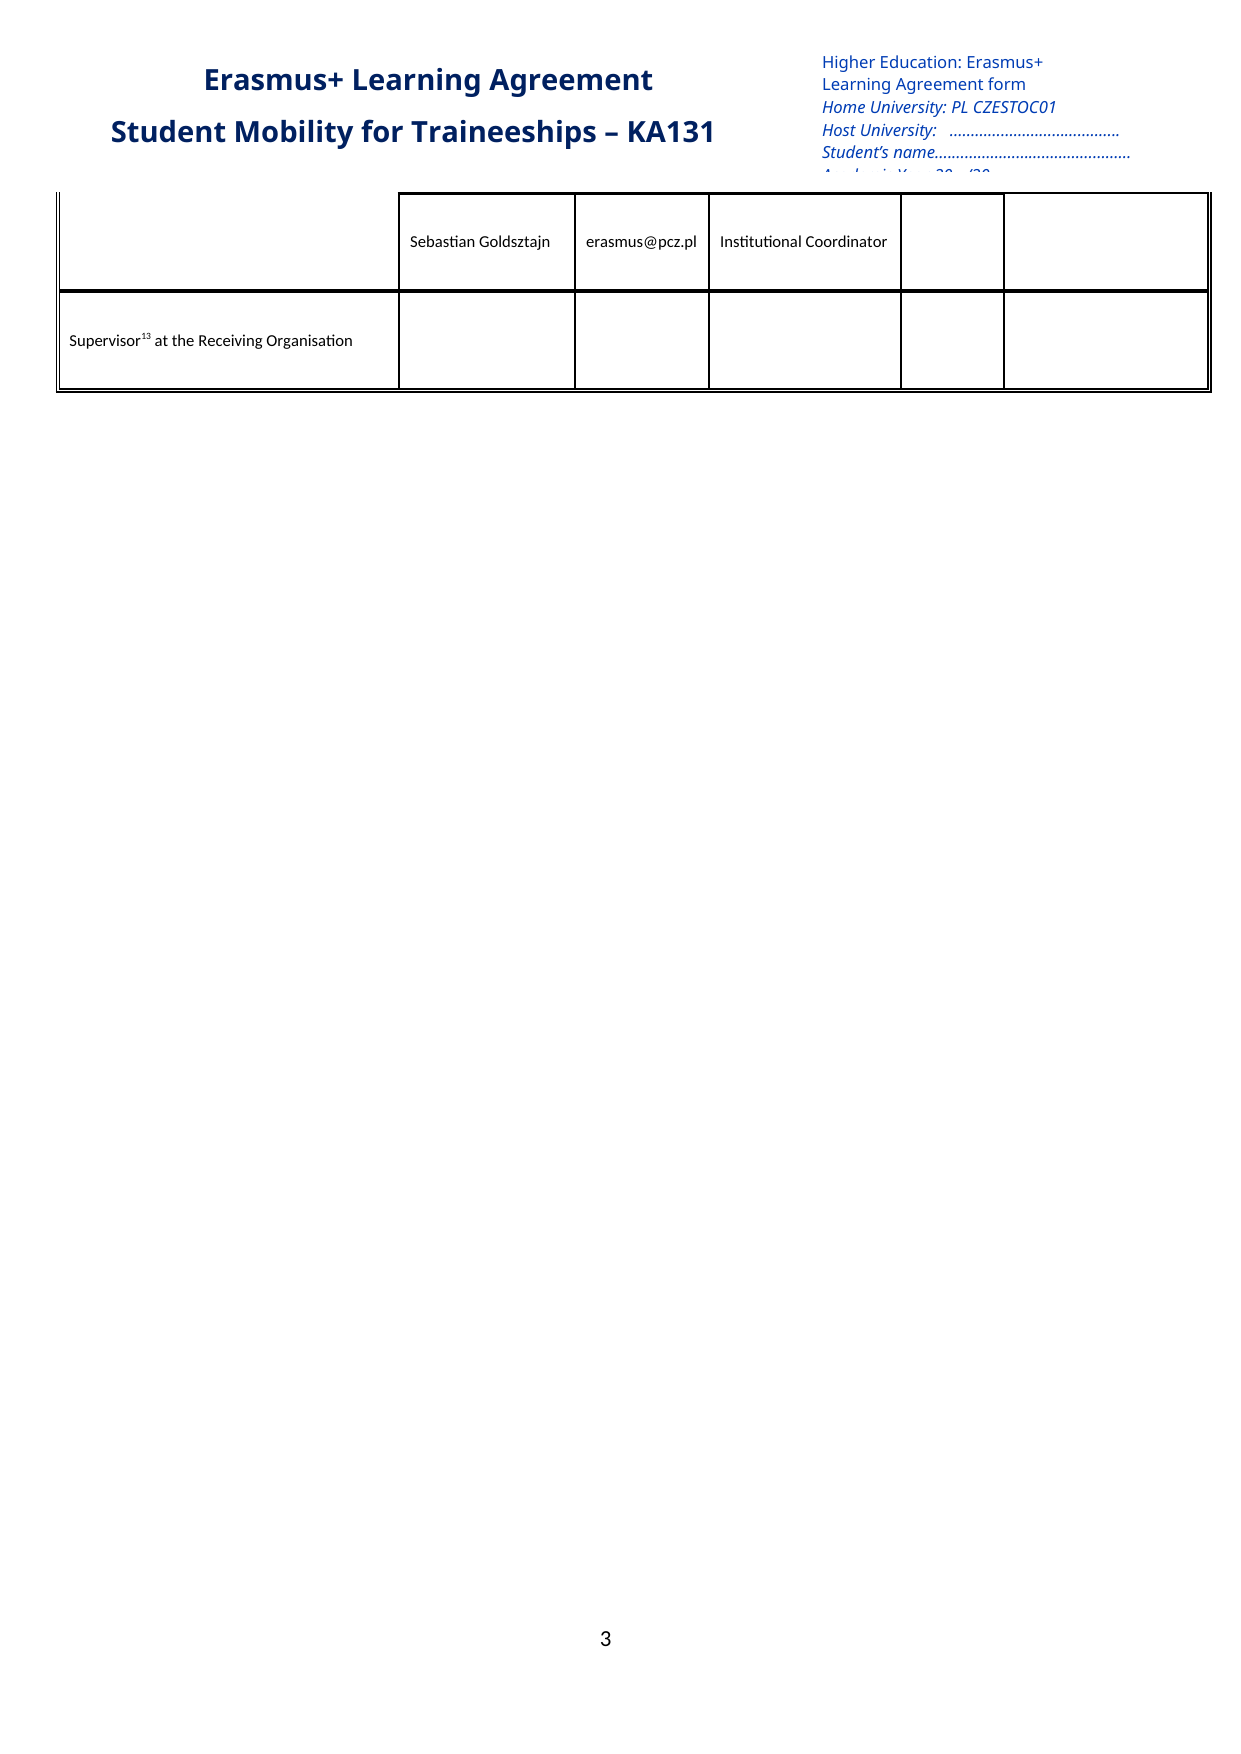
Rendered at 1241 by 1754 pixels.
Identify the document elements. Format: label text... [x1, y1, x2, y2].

table_cell Institutional Coordinator [710, 195, 900, 289]
table_cell [1005, 293, 1207, 388]
table_cell Sebastian Goldsztajn [400, 195, 574, 289]
table_cell [1005, 194, 1207, 289]
table_cell [902, 195, 1003, 289]
table_cell [710, 293, 900, 388]
table_cell [400, 293, 574, 388]
table_cell Supervisor at the Receiving Organisation [60, 293, 398, 388]
table_cell [902, 293, 1003, 388]
table_cell erasmus@pcz.pl [576, 195, 708, 289]
table_cell [576, 293, 708, 388]
